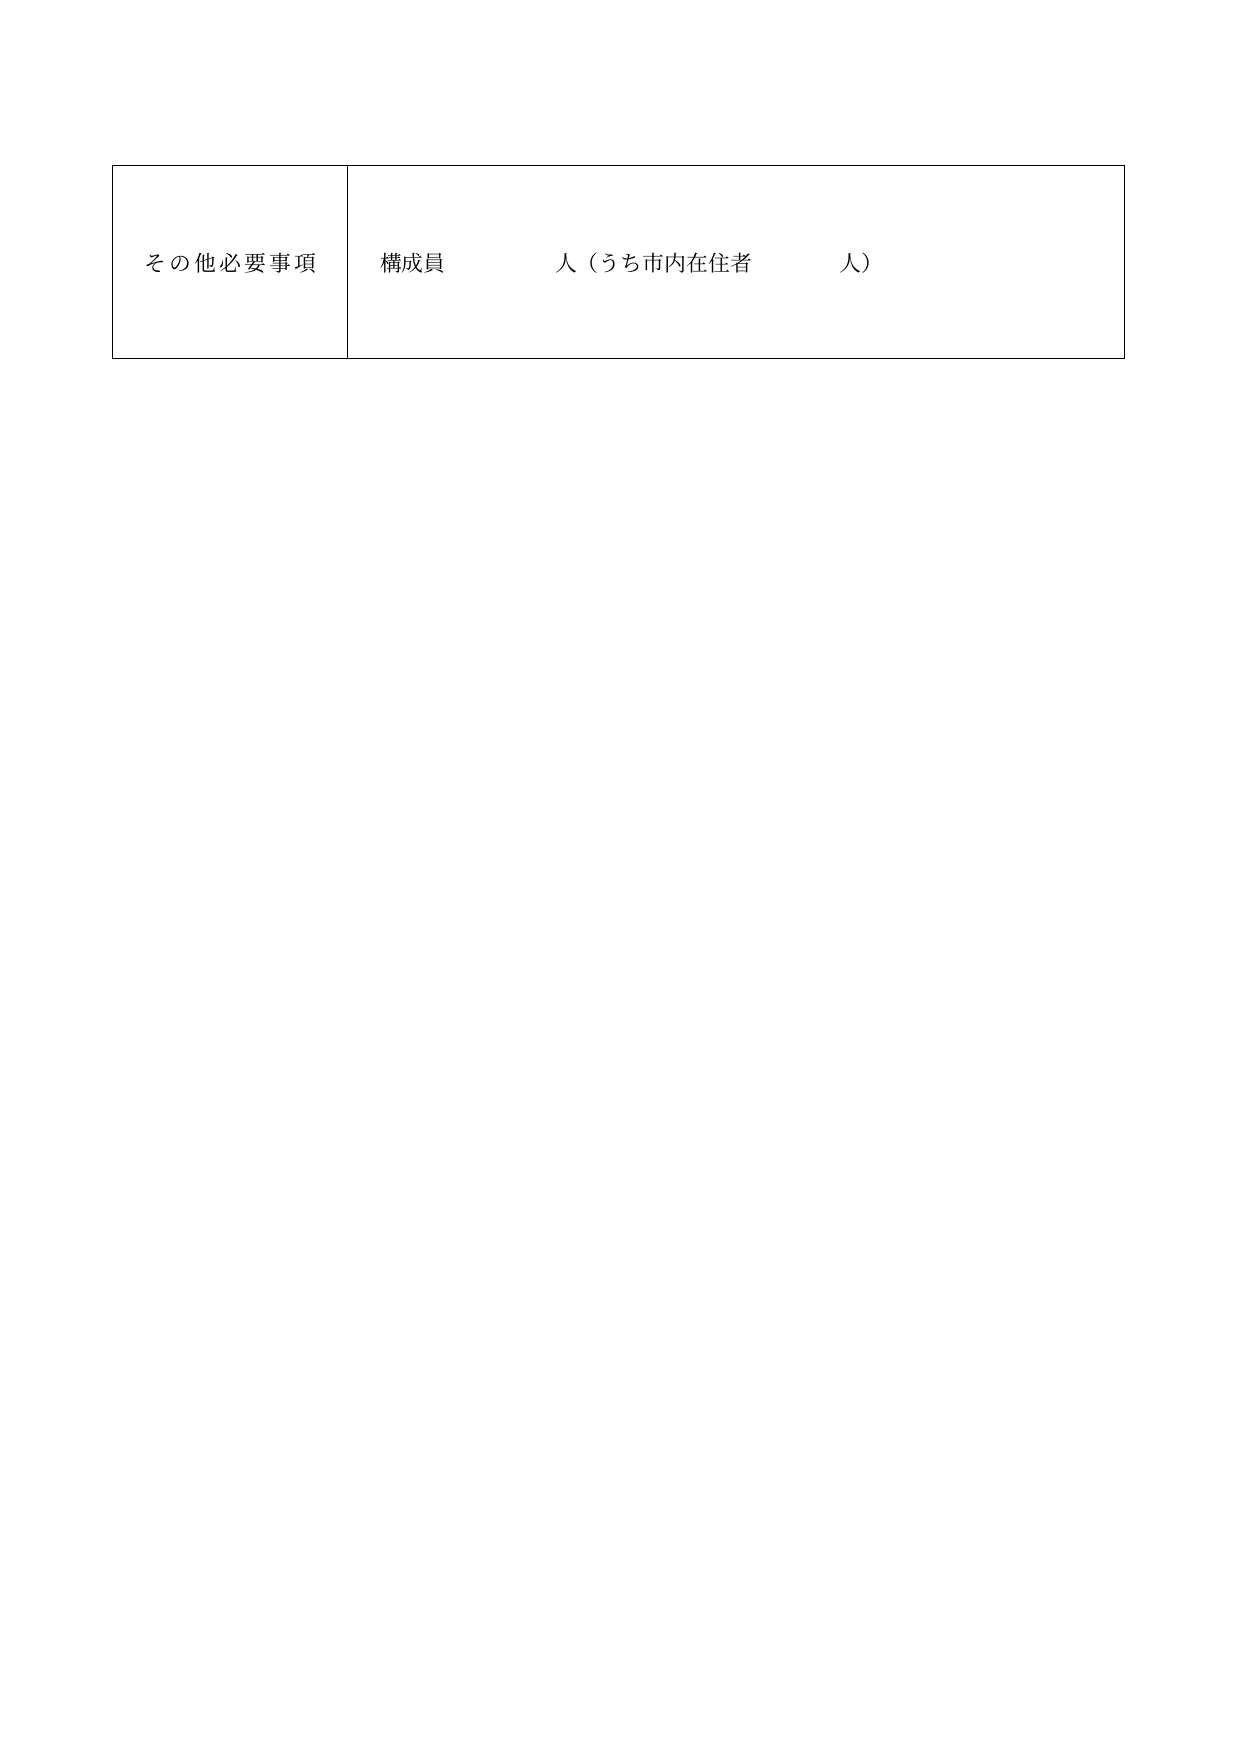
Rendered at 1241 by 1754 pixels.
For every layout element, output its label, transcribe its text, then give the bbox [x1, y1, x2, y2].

table_cell その他必要事項 [113, 166, 347, 357]
table_cell 構成員 人（うち市内在住者 人） [348, 166, 1124, 357]
